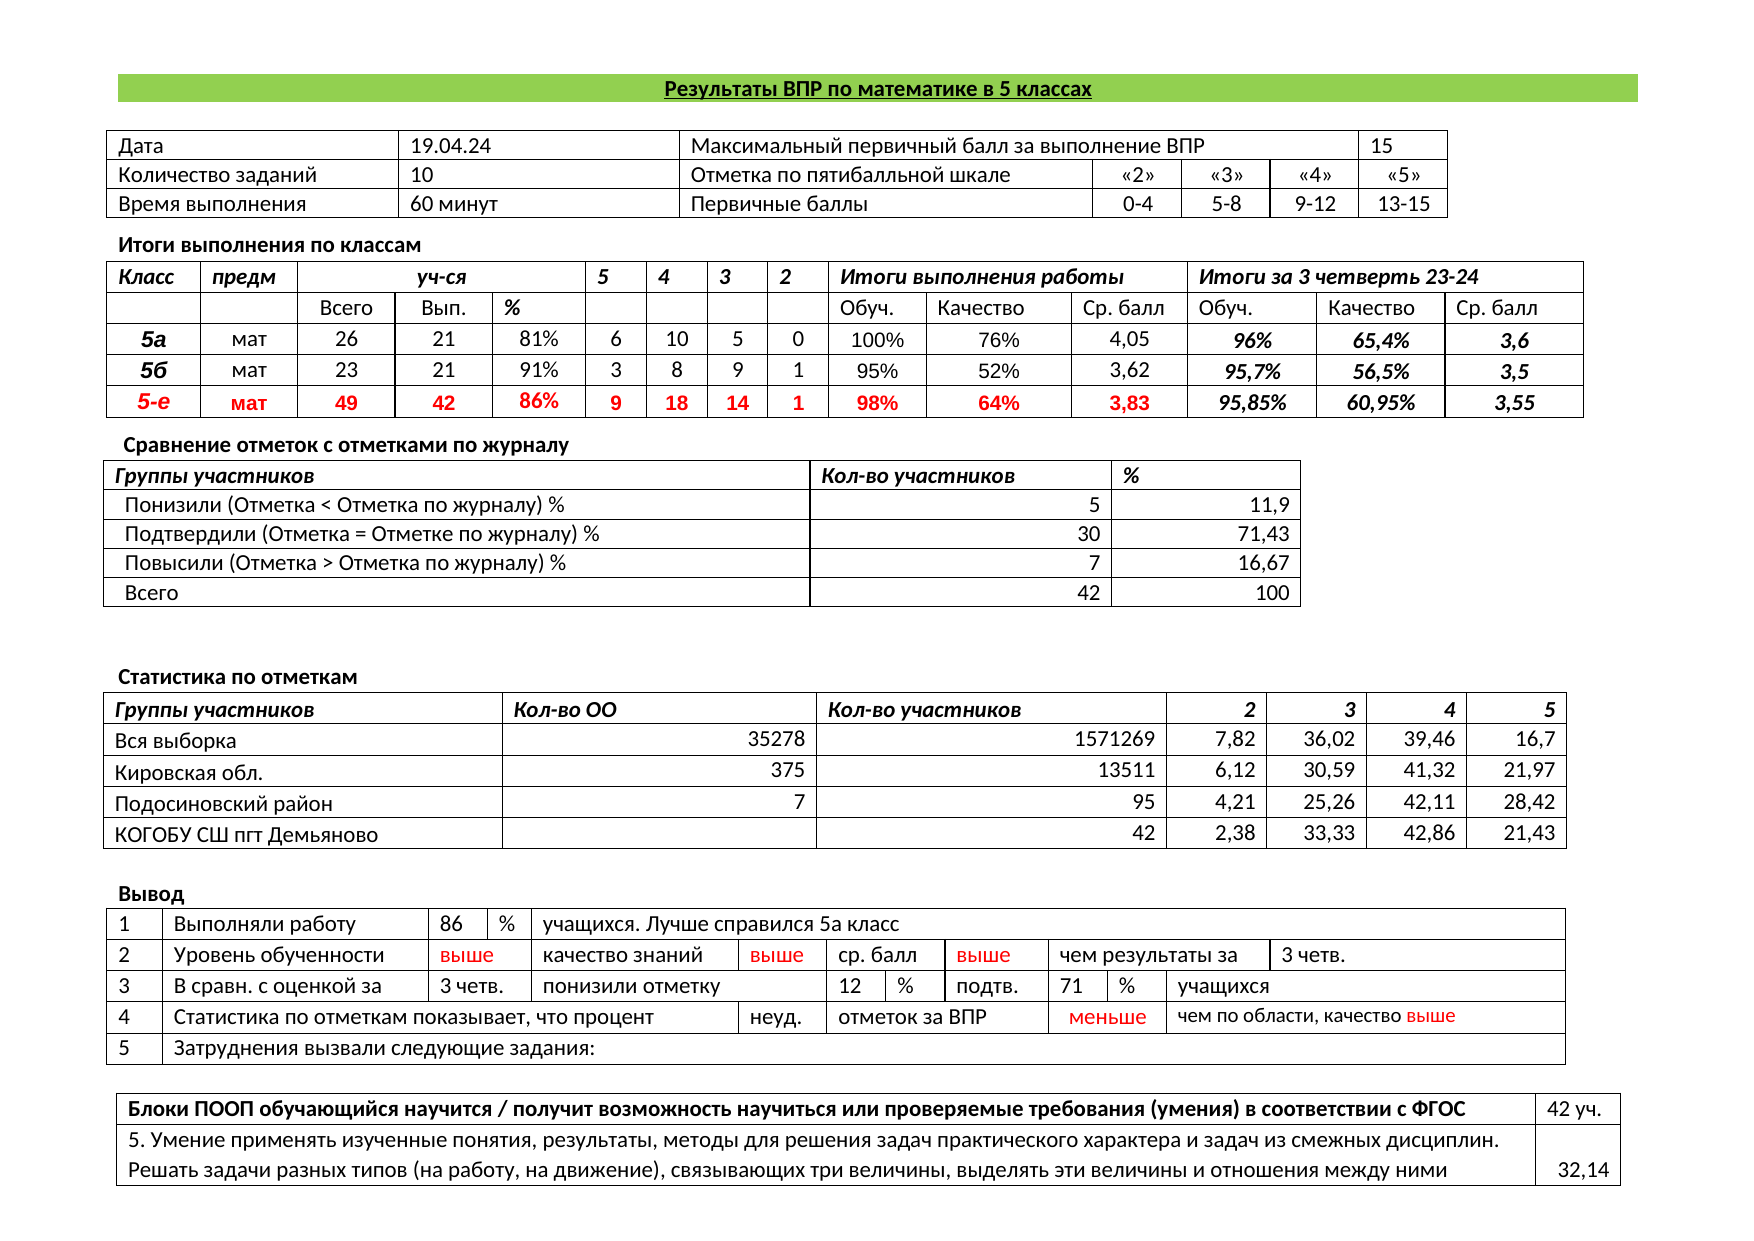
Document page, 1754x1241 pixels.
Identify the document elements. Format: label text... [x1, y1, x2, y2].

table_cell Статистика по отметкам показывает, что процент [163, 1002, 738, 1032]
table_cell 13511 [817, 756, 1166, 786]
table_cell 21 [396, 324, 492, 354]
table_cell 42 [811, 578, 1111, 606]
table_header 2 [1167, 693, 1266, 723]
table_cell чем по области, качество выше [1167, 1002, 1565, 1032]
table_cell 32,14 [1536, 1125, 1620, 1185]
table_header учащихся. Лучше справился 5а класс [532, 909, 1565, 939]
table_cell 100 [1112, 578, 1300, 606]
table_cell 13-15 [1359, 189, 1447, 217]
table_header 4 [647, 262, 707, 292]
table_cell 42 [817, 818, 1166, 848]
table_header 5 [1467, 693, 1566, 723]
table_cell мат [201, 355, 297, 385]
table_cell 30 [811, 520, 1111, 547]
table_cell 3,83 [1072, 386, 1187, 417]
table_cell Всего [298, 293, 394, 323]
table_cell 4 [107, 1002, 162, 1032]
table_cell 95,7% [1188, 355, 1316, 385]
table_cell 86% [493, 386, 585, 417]
table_cell мат [201, 324, 297, 354]
table_cell 41,32 [1367, 756, 1466, 786]
table_cell «2» [1093, 160, 1181, 188]
table_cell 3 четв. [429, 971, 531, 1001]
table_cell 3 [107, 971, 162, 1001]
table_header предм [201, 262, 297, 292]
table_cell 56,5% [1317, 355, 1444, 385]
table_cell Затруднения вызвали следующие задания: [163, 1034, 1565, 1063]
table_cell 33,33 [1267, 818, 1366, 848]
table_cell 14 [708, 386, 767, 417]
table_cell 2 [107, 940, 162, 970]
table_cell выше [946, 940, 1048, 970]
table_cell Ср. балл [1446, 293, 1583, 323]
table_cell 5-8 [1182, 189, 1269, 217]
table_cell отметок за ВПР [827, 1002, 1048, 1032]
table_cell 7,82 [1167, 724, 1266, 754]
table_cell 8 [647, 355, 707, 385]
table_cell «5» [1359, 160, 1447, 188]
table_cell 71,43 [1112, 520, 1300, 547]
table_header Максимальный первичный балл за выполнение ВПР [680, 131, 1358, 159]
table_header Группы участников [104, 461, 809, 489]
table_cell 60,95% [1317, 386, 1444, 417]
table_cell 25,26 [1267, 787, 1366, 817]
table_header 19.04.24 [399, 131, 679, 159]
table_cell Подосиновский район [104, 787, 502, 817]
table_cell 49 [298, 386, 394, 417]
table_cell 7 [811, 549, 1111, 577]
table_cell Первичные баллы [680, 189, 1092, 217]
table_header 5 [586, 262, 646, 292]
table_header Блоки ПООП обучающийся научится / получит возможность научиться или проверяемые требования (умения) в соответствии с ФГОС [117, 1094, 1535, 1124]
table_cell [708, 293, 767, 323]
table_cell 9 [708, 355, 767, 385]
table_cell 60 минут [399, 189, 679, 217]
table_cell 52% [927, 355, 1071, 385]
table_cell Всего [104, 578, 809, 606]
table_cell 1571269 [817, 724, 1166, 754]
table_cell 16,67 [1112, 549, 1300, 577]
table_cell Обуч. [829, 293, 926, 323]
table_cell 5 [708, 324, 767, 354]
table_cell Ср. балл [1072, 293, 1187, 323]
table_cell Понизили (Отметка < Отметка по журналу) % [104, 490, 809, 518]
table_cell Повысили (Отметка > Отметка по журналу) % [104, 549, 809, 577]
table_header 3 [708, 262, 767, 292]
table_header 2 [768, 262, 828, 292]
table_cell «4» [1271, 160, 1358, 188]
table_cell 98% [829, 386, 926, 417]
table_cell 95% [829, 355, 926, 385]
table_cell 42 [396, 386, 492, 417]
table_cell Уровень обученности [163, 940, 428, 970]
table_cell В сравн. с оценкой за [163, 971, 428, 1001]
table_cell 375 [503, 756, 816, 786]
table_cell 9-12 [1271, 189, 1358, 217]
table_cell 0 [768, 324, 828, 354]
table_cell 95 [817, 787, 1166, 817]
table_cell 42,86 [1367, 818, 1466, 848]
table_cell учащихся [1167, 971, 1565, 1001]
table_cell 76% [927, 324, 1071, 354]
table_cell 6 [586, 324, 646, 354]
table_cell 26 [298, 324, 394, 354]
table_header Выполняли работу [163, 909, 428, 939]
table_cell 96% [1188, 324, 1316, 354]
table_cell 100% [829, 324, 926, 354]
table_cell 65,4% [1317, 324, 1444, 354]
table_header 4 [1367, 693, 1466, 723]
table_cell 0-4 [1093, 189, 1181, 217]
table_cell 64% [927, 386, 1071, 417]
table_cell 3 [586, 355, 646, 385]
table_header Класс [107, 262, 200, 292]
table_cell 3,55 [1446, 386, 1583, 417]
table_cell % [493, 293, 585, 323]
table_cell Количество заданий [107, 160, 398, 188]
table_cell Отметка по пятибалльной шкале [680, 160, 1092, 188]
table_cell Обуч. [1188, 293, 1316, 323]
text Вывод [118, 879, 1639, 908]
table_cell 16,7 [1467, 724, 1566, 754]
table_cell 4,05 [1072, 324, 1187, 354]
table_cell 21,43 [1467, 818, 1566, 848]
table_cell 5а [107, 324, 200, 354]
table_header % [1112, 461, 1300, 489]
table_cell выше [429, 940, 531, 970]
table_cell понизили отметку [532, 971, 826, 1001]
table_cell 6,12 [1167, 756, 1266, 786]
table_cell качество знаний [532, 940, 738, 970]
table_header 3 [1267, 693, 1366, 723]
table_cell Качество [927, 293, 1071, 323]
table_cell Кировская обл. [104, 756, 502, 786]
table_header 86 [429, 909, 487, 939]
text Статистика по отметкам [118, 662, 1636, 690]
table_cell 95,85% [1188, 386, 1316, 417]
table_cell 4,21 [1167, 787, 1266, 817]
table_cell 81% [493, 324, 585, 354]
table_header Кол-во участников [817, 693, 1166, 723]
table_cell 9 [586, 386, 646, 417]
table_cell Время выполнения [107, 189, 398, 217]
table_cell 28,42 [1467, 787, 1566, 817]
table_cell 5. Умение применять изученные понятия, результаты, методы для решения задач практического характера и задач из смежных дисциплин. Решать задачи разных типов (на работу, на движение), связывающих три величины, выделять эти величины и отношения между ними [117, 1125, 1535, 1185]
table_header % [488, 909, 531, 939]
table_cell мат [201, 386, 297, 417]
table_cell 11,9 [1112, 490, 1300, 518]
table_cell подтв. [946, 971, 1048, 1001]
table_cell 2,38 [1167, 818, 1266, 848]
table_cell [201, 293, 297, 323]
table_cell ср. балл [827, 940, 944, 970]
text Итоги выполнения по классам [118, 231, 1636, 259]
table_header Итоги за 3 четверть 23-24 [1188, 262, 1583, 292]
table_cell Подтвердили (Отметка = Отметке по журналу) % [104, 520, 809, 547]
table_cell % [1108, 971, 1166, 1001]
table_cell 91% [493, 355, 585, 385]
table_cell 5-е [107, 386, 200, 417]
table_cell 1 [768, 355, 828, 385]
table_cell % [886, 971, 944, 1001]
table_cell 10 [647, 324, 707, 354]
table_cell чем результаты за [1049, 940, 1269, 970]
table_cell «3» [1182, 160, 1269, 188]
table_cell Вся выборка [104, 724, 502, 754]
table_header Кол-во участников [811, 461, 1111, 489]
table_cell 7 [503, 787, 816, 817]
table_cell [107, 293, 200, 323]
table_cell 5б [107, 355, 200, 385]
table_cell [586, 293, 646, 323]
table_header Группы участников [104, 693, 502, 723]
table_cell неуд. [739, 1002, 826, 1032]
table_cell меньше [1049, 1002, 1166, 1032]
table_cell 23 [298, 355, 394, 385]
table_cell 71 [1049, 971, 1107, 1001]
text Сравнение отметок с отметками по журналу [118, 430, 1636, 458]
table_cell 18 [647, 386, 707, 417]
table_cell 3 четв. [1271, 940, 1565, 970]
table_header 1 [107, 909, 162, 939]
table_cell выше [739, 940, 826, 970]
table_cell 3,62 [1072, 355, 1187, 385]
table_header Итоги выполнения работы [829, 262, 1187, 292]
table_cell Вып. [396, 293, 492, 323]
table_cell 21 [396, 355, 492, 385]
table_header Дата [107, 131, 398, 159]
table_cell Качество [1317, 293, 1444, 323]
table_header уч-ся [298, 262, 585, 292]
table_header 42 уч. [1536, 1094, 1620, 1124]
table_cell 30,59 [1267, 756, 1366, 786]
table_cell 1 [768, 386, 828, 417]
table_header Кол-во ОО [503, 693, 816, 723]
text Результаты ВПР по математике в 5 классах [118, 74, 1638, 102]
table_cell КОГОБУ СШ пгт Демьяново [104, 818, 502, 848]
table_cell 3,6 [1446, 324, 1583, 354]
table_cell 35278 [503, 724, 816, 754]
table_cell 21,97 [1467, 756, 1566, 786]
table_cell 36,02 [1267, 724, 1366, 754]
table_cell 12 [827, 971, 885, 1001]
table_cell 39,46 [1367, 724, 1466, 754]
table_cell 42,11 [1367, 787, 1466, 817]
table_cell 10 [399, 160, 679, 188]
table_cell [503, 818, 816, 848]
table_cell [768, 293, 828, 323]
table_cell 5 [107, 1034, 162, 1063]
table_cell 3,5 [1446, 355, 1583, 385]
table_cell 5 [811, 490, 1111, 518]
table_header 15 [1359, 131, 1447, 159]
table_cell [647, 293, 707, 323]
